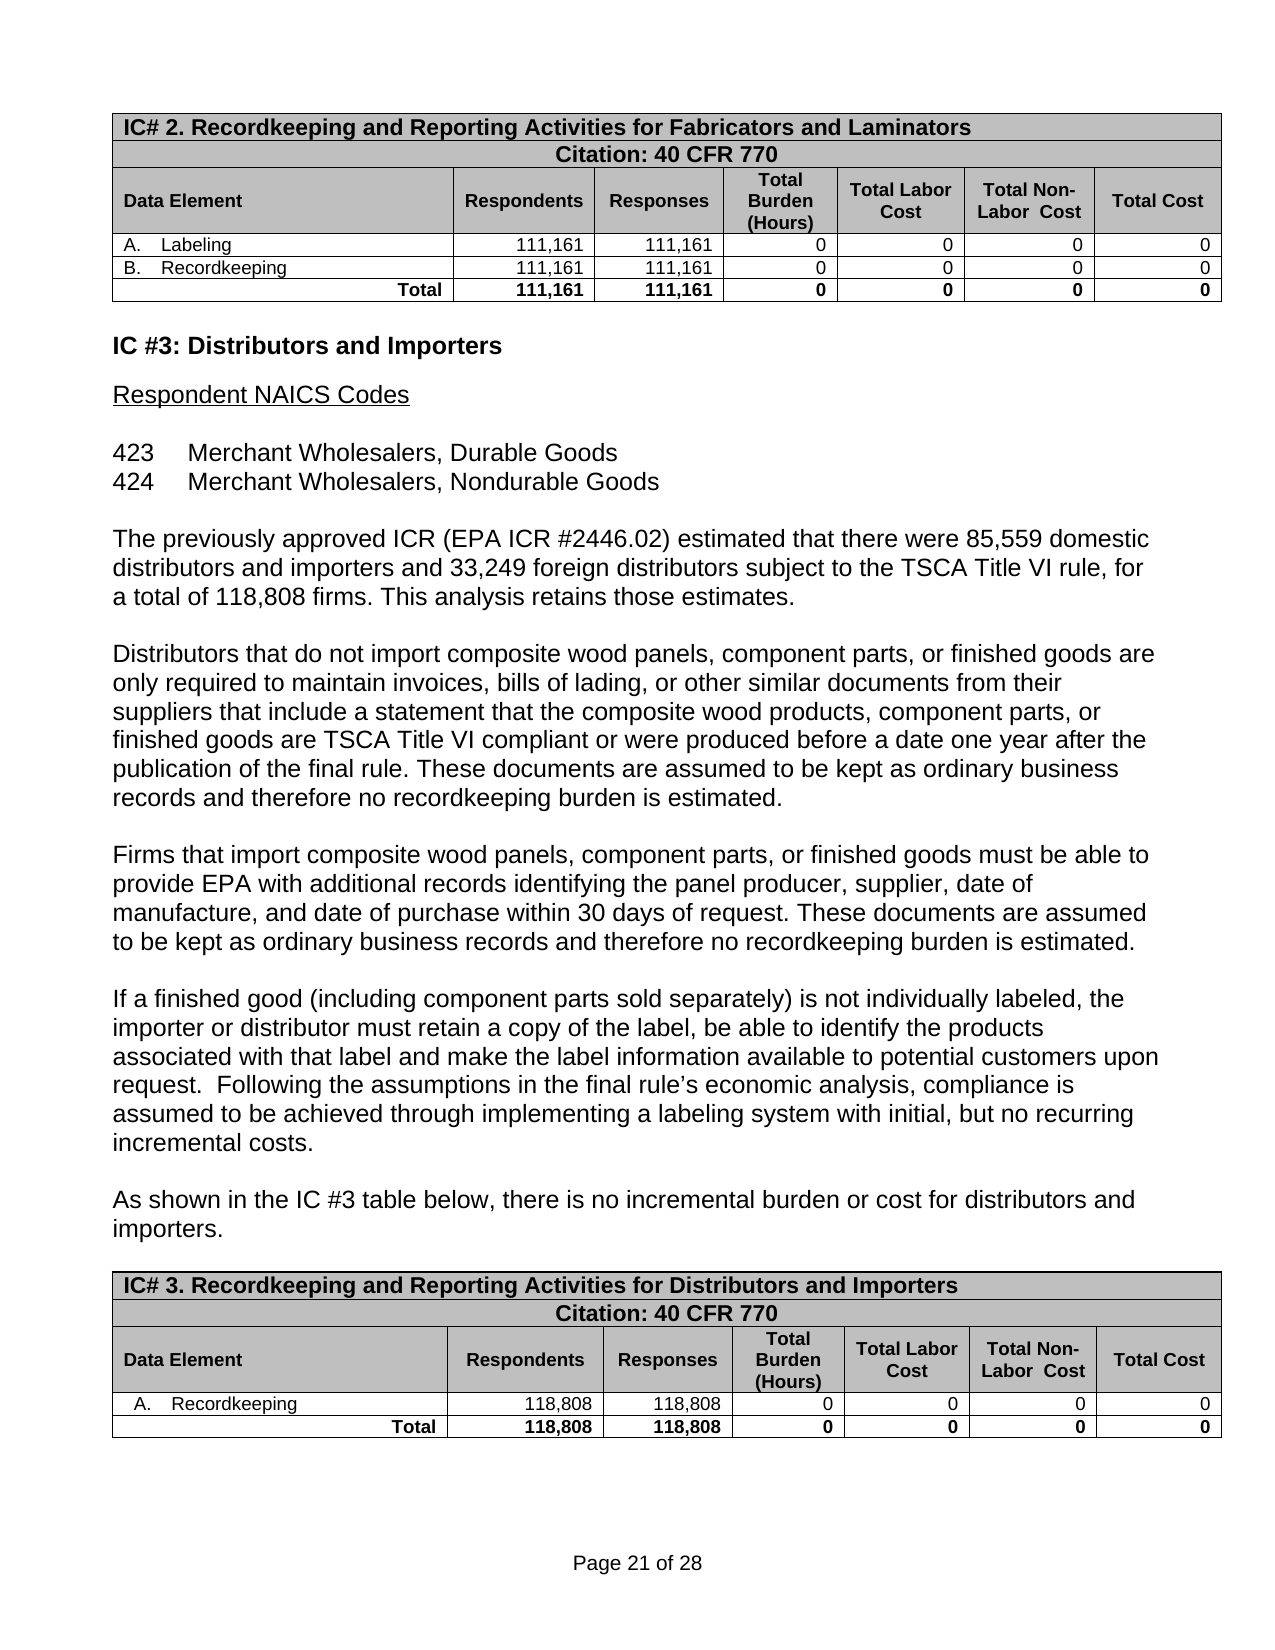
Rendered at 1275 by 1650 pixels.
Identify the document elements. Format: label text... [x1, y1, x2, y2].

table_cell 118,808 [448, 1416, 603, 1437]
subtitle IC #3: Distributors and Importers [112, 331, 1162, 359]
table_cell 0 [733, 1416, 844, 1437]
table_cell 0 [838, 279, 964, 301]
table_cell 111,161 [595, 279, 723, 301]
table_cell Citation: 40 CFR 770 [113, 1300, 1221, 1326]
table_cell 111,161 [454, 234, 594, 256]
table_cell 0 [1097, 1416, 1221, 1437]
text Firms that import composite wood panels, component parts, or finished goods must be able to provide EPA with additional records identifying the panel producer, supplier, date of manufacture, and date of purchase within 30 days of request. These documents are assumed to be kept as ordinary business records and therefore no recordkeeping burden is estimated. [112, 840, 1162, 955]
table_cell 118,808 [604, 1416, 732, 1437]
table_cell Total Cost [1097, 1327, 1221, 1392]
table_cell Total Labor Cost [838, 168, 964, 233]
table_cell 0 [838, 257, 964, 278]
table_cell 0 [1097, 1393, 1221, 1414]
table_cell 0 [965, 257, 1094, 278]
text 423 Merchant Wholesalers, Durable Goods [112, 438, 1162, 466]
text If a finished good (including component parts sold separately) is not individually labeled, the importer or distributor must retain a copy of the label, be able to identify the products associated with that label and make the label information available to potential customers upon request. Following the assumptions in the final rule’s economic analysis, compliance is assumed to be achieved through implementing a labeling system with initial, but no recurring incremental costs. [112, 984, 1162, 1156]
table_cell Total Non-Labor Cost [970, 1327, 1096, 1392]
table_cell Data Element [113, 1327, 447, 1392]
table_cell 0 [838, 234, 964, 256]
table_cell Total Burden (Hours) [724, 168, 837, 233]
table_cell 0 [733, 1393, 844, 1414]
table_cell 0 [1095, 257, 1221, 278]
table_cell Citation: 40 CFR 770 [113, 141, 1221, 167]
table_cell 0 [724, 257, 837, 278]
text 424 Merchant Wholesalers, Nondurable Goods [112, 466, 1162, 495]
table_cell 0 [970, 1416, 1096, 1437]
text The previously approved ICR (EPA ICR #2446.02) estimated that there were 85,559 domestic distributors and importers and 33,249 foreign distributors subject to the TSCA Title VI rule, for a total of 118,808 firms. This analysis retains those estimates. [112, 524, 1162, 610]
table_cell Respondents [448, 1327, 603, 1392]
table_cell 0 [724, 234, 837, 256]
table_header IC# 3. Recordkeeping and Reporting Activities for Distributors and Importers [113, 1273, 1221, 1299]
table_cell 0 [1095, 279, 1221, 301]
table_cell 111,161 [454, 257, 594, 278]
table_cell Total Cost [1095, 168, 1221, 233]
table_cell 0 [965, 234, 1094, 256]
text Respondent NAICS Codes [112, 380, 1162, 409]
table_cell Responses [604, 1327, 732, 1392]
table_cell 111,161 [454, 279, 594, 301]
table_header IC# 2. Recordkeeping and Reporting Activities for Fabricators and Laminators [113, 114, 1221, 140]
table_cell Labeling [113, 234, 453, 256]
table_cell 0 [845, 1416, 969, 1437]
table_cell 118,808 [604, 1393, 732, 1414]
table_cell 111,161 [595, 234, 723, 256]
text As shown in the IC #3 table below, there is no incremental burden or cost for distributors and importers. [112, 1185, 1162, 1243]
table_cell 0 [970, 1393, 1096, 1414]
table_cell Recordkeeping [113, 1393, 447, 1414]
table_cell Respondents [454, 168, 594, 233]
table_cell 118,808 [448, 1393, 603, 1414]
table_cell Total Labor Cost [845, 1327, 969, 1392]
table_cell 0 [965, 279, 1094, 301]
text Distributors that do not import composite wood panels, component parts, or finished goods are only required to maintain invoices, bills of lading, or other similar documents from their suppliers that include a statement that the composite wood products, component parts, or finished goods are TSCA Title VI compliant or were produced before a date one year after the publication of the final rule. These documents are assumed to be kept as ordinary business records and therefore no recordkeeping burden is estimated. [112, 639, 1162, 811]
table_cell Total Burden (Hours) [733, 1327, 844, 1392]
table_cell 111,161 [595, 257, 723, 278]
table_cell 0 [724, 279, 837, 301]
table_cell Total Non-Labor Cost [965, 168, 1094, 233]
table_cell Responses [595, 168, 723, 233]
table_cell 0 [845, 1393, 969, 1414]
table_cell Total [113, 1416, 447, 1437]
table_cell Data Element [113, 168, 453, 233]
table_cell Total [113, 279, 453, 301]
table_cell 0 [1095, 234, 1221, 256]
table_cell Recordkeeping [113, 257, 453, 278]
